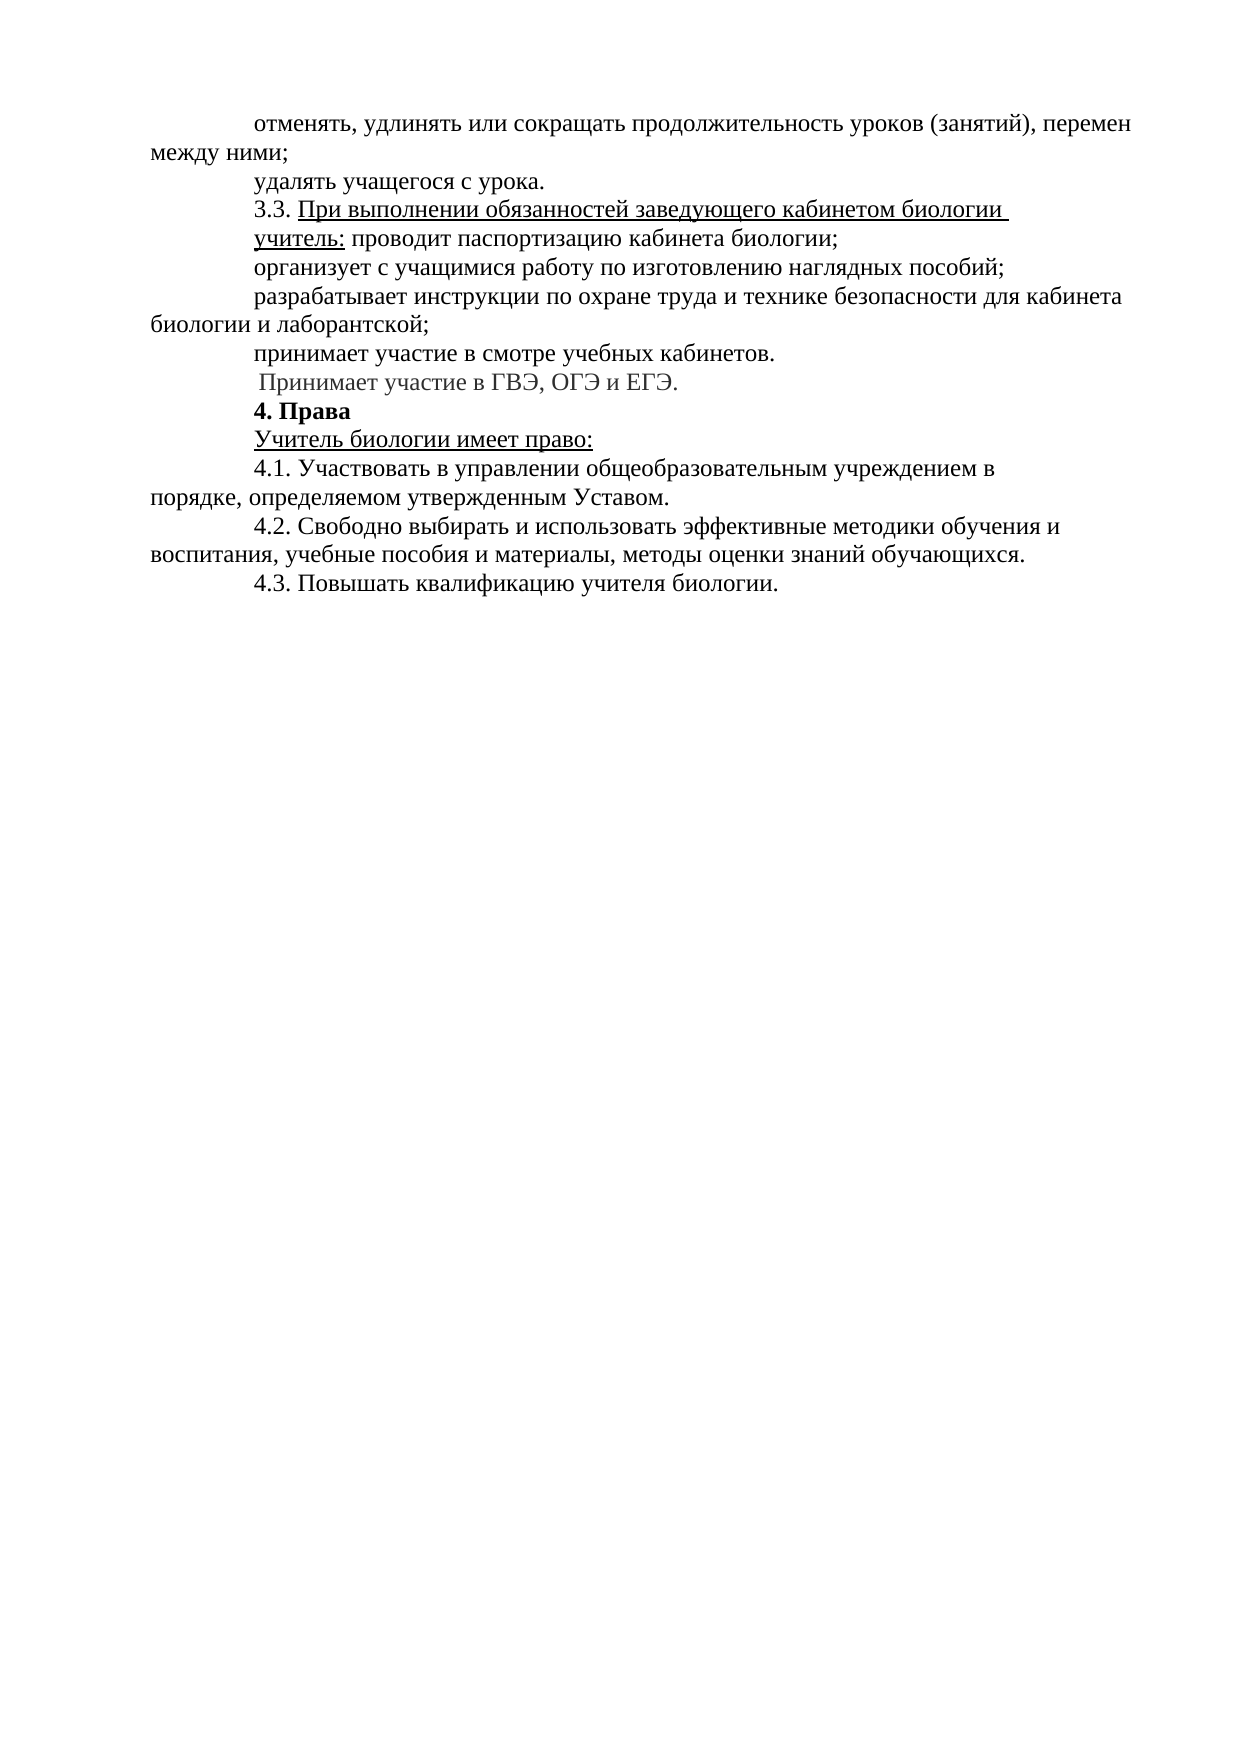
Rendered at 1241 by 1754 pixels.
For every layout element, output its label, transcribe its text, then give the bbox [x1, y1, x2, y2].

text биологии и лаборантской; [150, 309, 1155, 338]
text отменять, удлинять или сокращать продолжительность уроков (занятий), перемен между ними; [150, 108, 1133, 166]
list При выполнении обязанностей заведующего кабинетом биологии учитель: проводит паспортизацию кабинета биологии; [254, 194, 1100, 252]
list Свободно выбирать и использовать эффективные методики обучения и воспитания, учебные пособия и материалы, методы оценки знаний обучающихся. [150, 511, 1061, 568]
text Принимает участие в ГВЭ, ОГЭ и ЕГЭ. [139, 367, 1155, 396]
text Учитель биологии имеет право: [254, 424, 1155, 453]
list Повышать квалификацию учителя биологии. [254, 568, 1155, 597]
list Участвовать в управлении общеобразовательным учреждением в порядке, определяемом утвержденным Уставом. [150, 453, 1094, 511]
text принимает участие в смотре учебных кабинетов. [254, 338, 1155, 367]
subtitle Права [254, 396, 1155, 424]
text удалять учащегося с урока. [254, 166, 1155, 194]
text организует с учащимися работу по изготовлению наглядных пособий; разрабатывает инструкции по охране труда и технике безопасности для кабинета [254, 252, 1155, 309]
